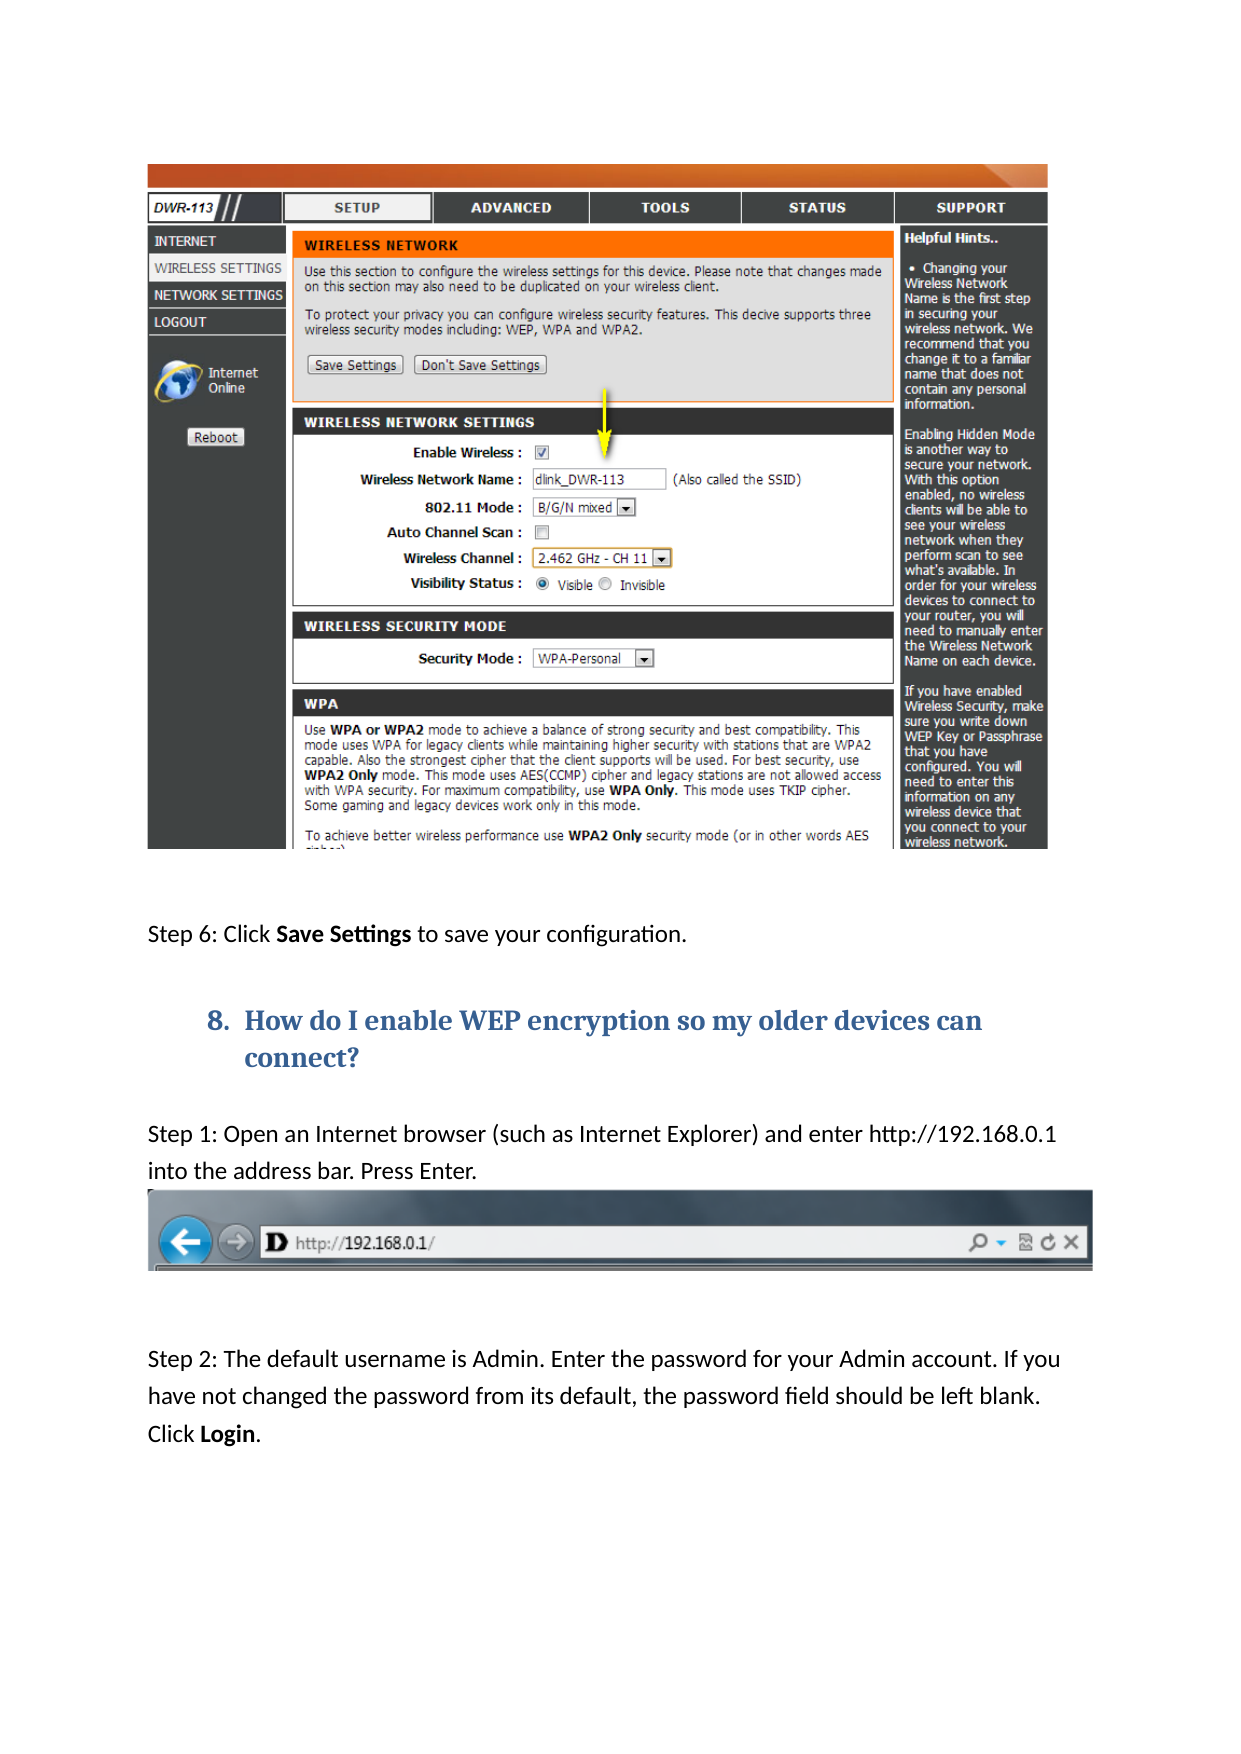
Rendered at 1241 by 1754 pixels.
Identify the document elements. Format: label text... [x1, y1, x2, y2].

subtitle How do I enable WEP encryption so my older devices can connect? [207, 1002, 1092, 1077]
picture [147, 1189, 1093, 1271]
text Step 1: Open an Internet browser (such as Internet Explorer) and enter http://192.168.0.1 into the address bar. Press Enter. [148, 1114, 1092, 1189]
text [148, 164, 1092, 877]
text Step 2: The default username is Admin. Enter the password for your Admin account. If you have not changed the password from its default, the password field should be left blank. Click Login. [148, 1339, 1092, 1452]
text Step 6: Click Save Settings to save your configuration. [148, 914, 1092, 952]
picture [147, 164, 1048, 849]
